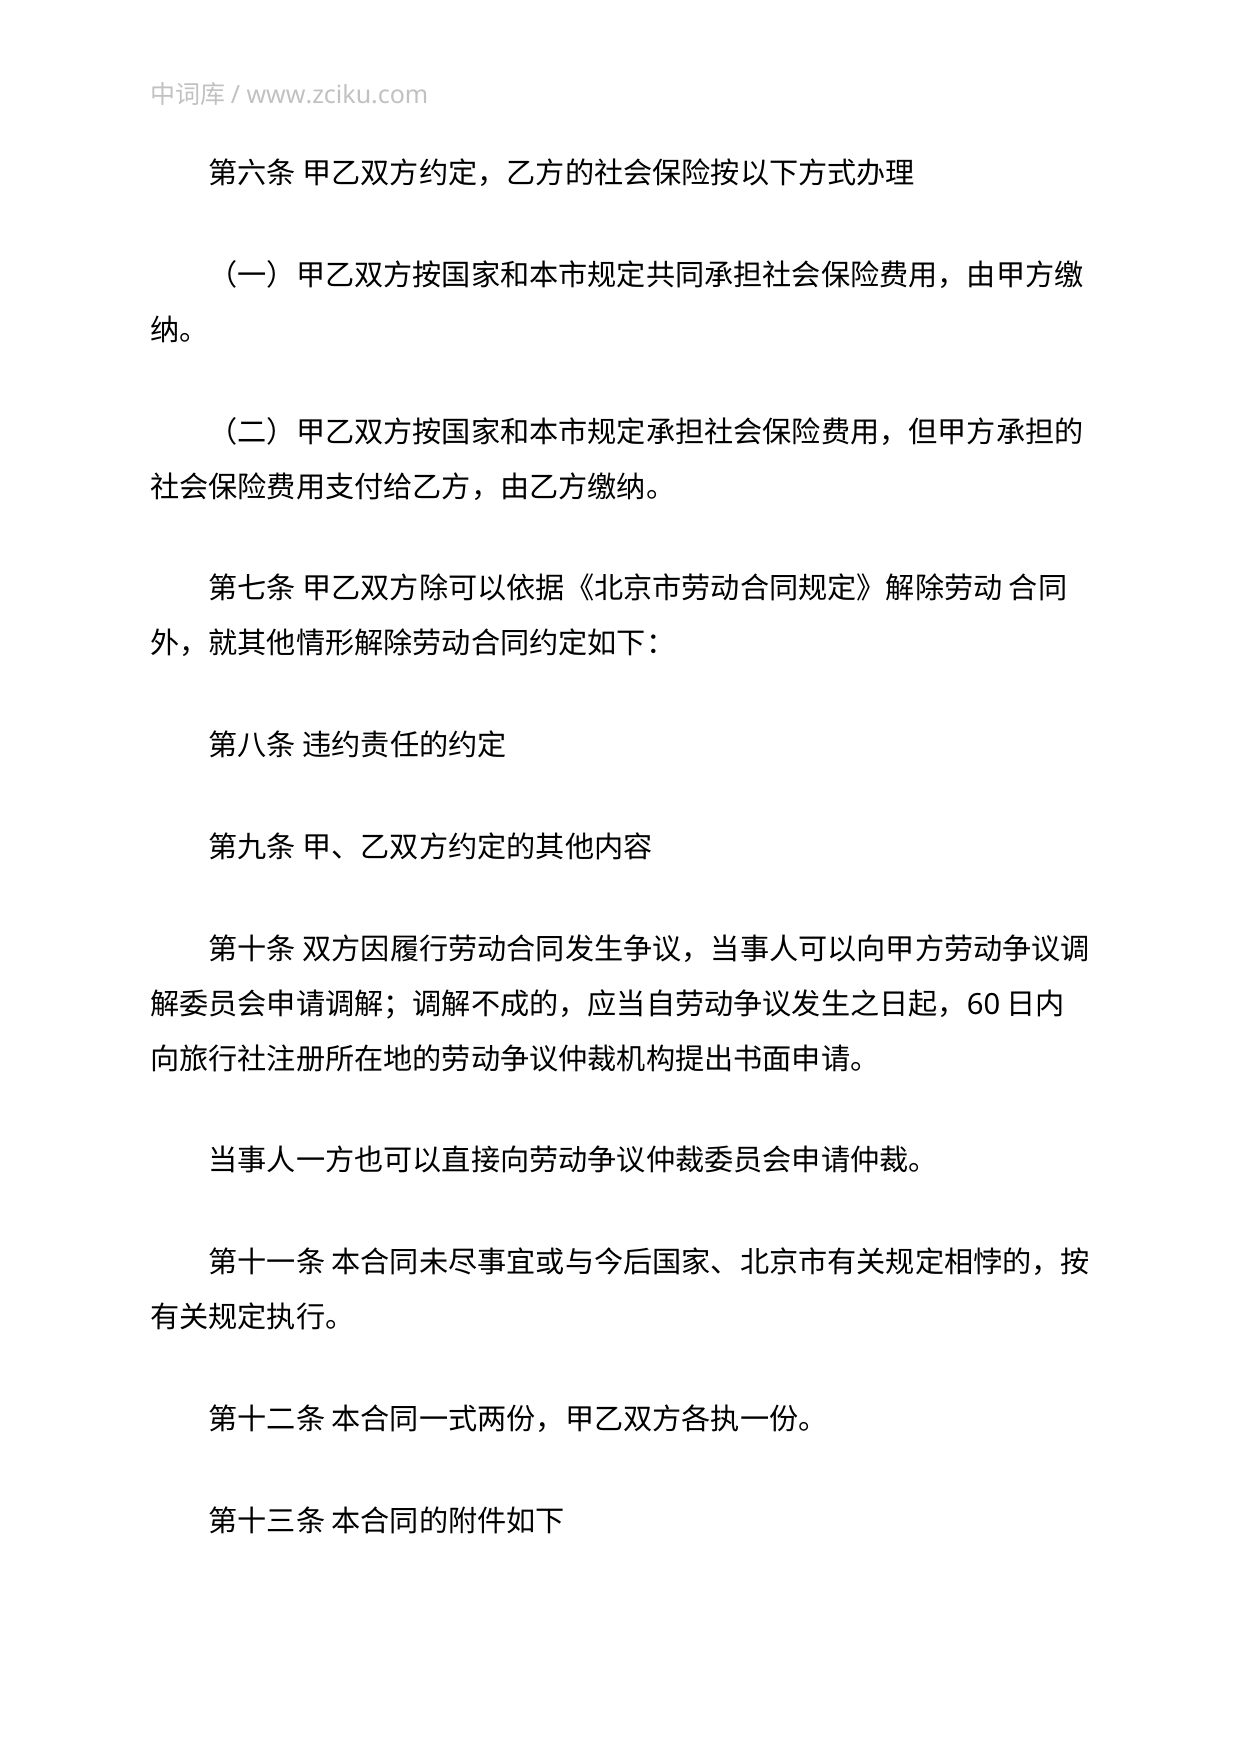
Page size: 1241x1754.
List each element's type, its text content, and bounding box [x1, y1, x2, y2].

text 第七条 甲乙双方除可以依据《北京市劳动合同规定》解除劳动 合同外，就其他情形解除劳动合同约定如下： [150, 565, 1090, 662]
text 第八条 违约责任的约定 [150, 722, 1090, 764]
text （一）甲乙双方按国家和本市规定共同承担社会保险费用，由甲方缴纳。 [150, 252, 1090, 349]
text 第十条 双方因履行劳动合同发生争议，当事人可以向甲方劳动争议调解委员会申请调解；调解不成的，应当自劳动争议发生之日起，60日内向旅行社注册所在地的劳动争议仲裁机构提出书面申请。 [150, 925, 1090, 1077]
text 当事人一方也可以直接向劳动争议仲裁委员会申请仲裁。 [150, 1137, 1090, 1179]
text 第六条 甲乙双方约定，乙方的社会保险按以下方式办理 [150, 150, 1090, 192]
text （二）甲乙双方按国家和本市规定承担社会保险费用，但甲方承担的社会保险费用支付给乙方，由乙方缴纳。 [150, 408, 1090, 506]
text 第十一条 本合同未尽事宜或与今后国家、北京市有关规定相悖的，按有关规定执行。 [150, 1239, 1090, 1336]
text 第十二条 本合同一式两份，甲乙双方各执一份。 [150, 1395, 1090, 1438]
text 第九条 甲、乙双方约定的其他内容 [150, 823, 1090, 866]
text 第十三条 本合同的附件如下 [150, 1497, 1090, 1539]
